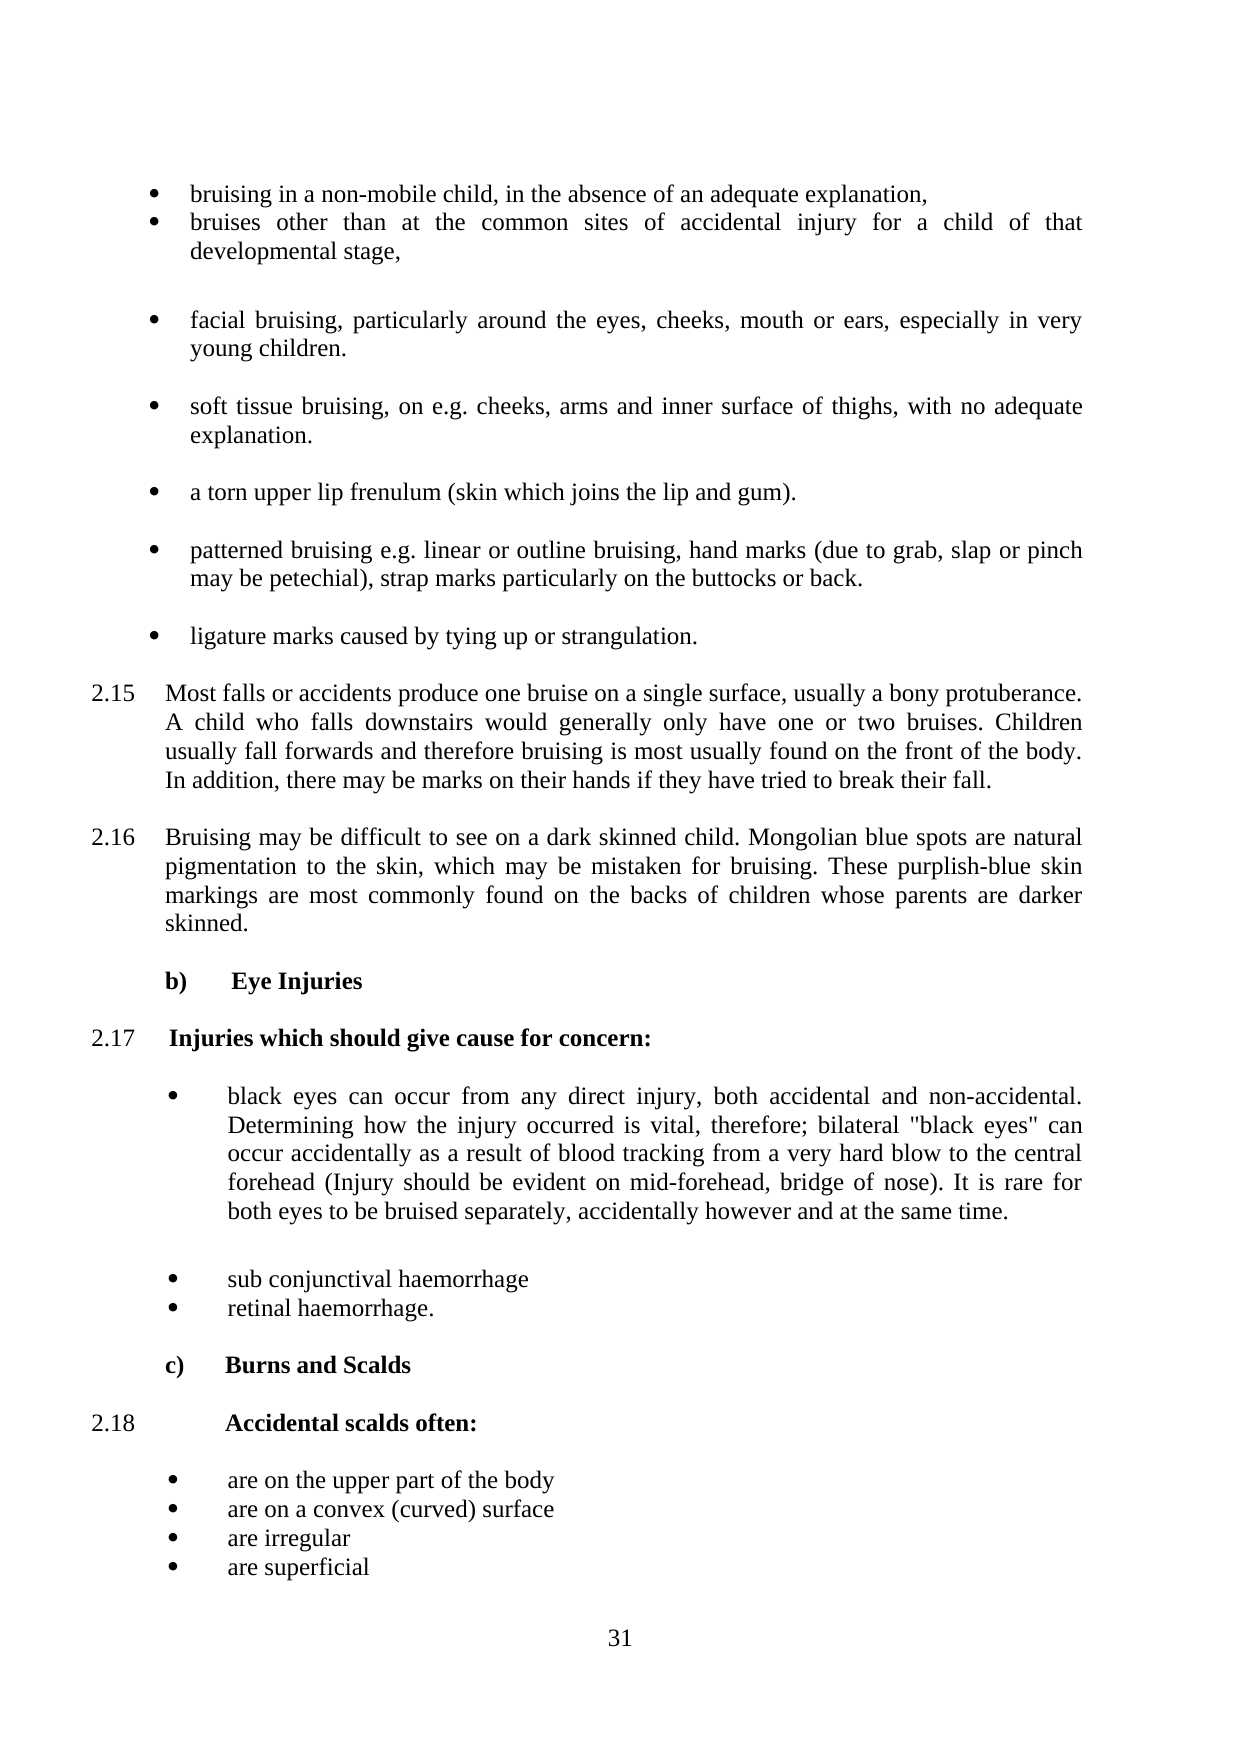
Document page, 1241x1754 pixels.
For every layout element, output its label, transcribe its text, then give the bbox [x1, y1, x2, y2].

list are on the upper part of the body [168, 1466, 1084, 1494]
text 2.17 Injuries which should give cause for concern: [91, 1023, 1084, 1052]
list black eyes can occur from any direct injury, both accidental and non-accidental. Determining how the injury occurred is vital, therefore; bilateral "black eyes" can occur accidentally as a result of blood tracking from a very hard blow to the central forehead (Injury should be evident on mid-forehead, bridge of nose). It is rare for both eyes to be bruised separately, accidentally however and at the same time. [168, 1081, 1084, 1225]
list are irregular [168, 1523, 1084, 1552]
text 2.15 Most falls or accidents produce one bruise on a single surface, usually a bony protuberance. A child who falls downstairs would generally only have one or two bruises. Children usually fall forwards and therefore bruising is most usually found on the front of the body. In addition, there may be marks on their hands if they have tried to break their fall. [91, 678, 1084, 793]
text b) Eye Injuries [150, 966, 1084, 995]
list bruising in a non-mobile child, in the absence of an adequate explanation, [150, 179, 1084, 207]
list facial bruising, particularly around the eyes, cheeks, mouth or ears, especially in very young children. [150, 305, 1084, 362]
list sub conjunctival haemorrhage [168, 1264, 1084, 1293]
list patterned bruising e.g. linear or outline bruising, hand marks (due to grab, slap or pinch may be petechial), strap marks particularly on the buttocks or back. [150, 535, 1084, 592]
list are on a convex (curved) surface [168, 1494, 1084, 1523]
text 2.16 Bruising may be difficult to see on a dark skinned child. Mongolian blue spots are natural pigmentation to the skin, which may be mistaken for bruising. These purplish-blue skin markings are most commonly found on the backs of children whose parents are darker skinned. [91, 822, 1084, 937]
list ligature marks caused by tying up or strangulation. [150, 621, 1084, 650]
text 2.18 Accidental scalds often: [91, 1408, 1084, 1437]
list soft tissue bruising, on e.g. cheeks, arms and inner surface of thighs, with no adequate explanation. [150, 391, 1084, 448]
list are superficial [168, 1552, 1084, 1581]
list bruises other than at the common sites of accidental injury for a child of that developmental stage, [150, 207, 1084, 265]
list retinal haemorrhage. [168, 1293, 1084, 1322]
text c) Burns and Scalds [106, 1351, 1084, 1379]
list a torn upper lip frenulum (skin which joins the lip and gum). [150, 477, 1084, 506]
